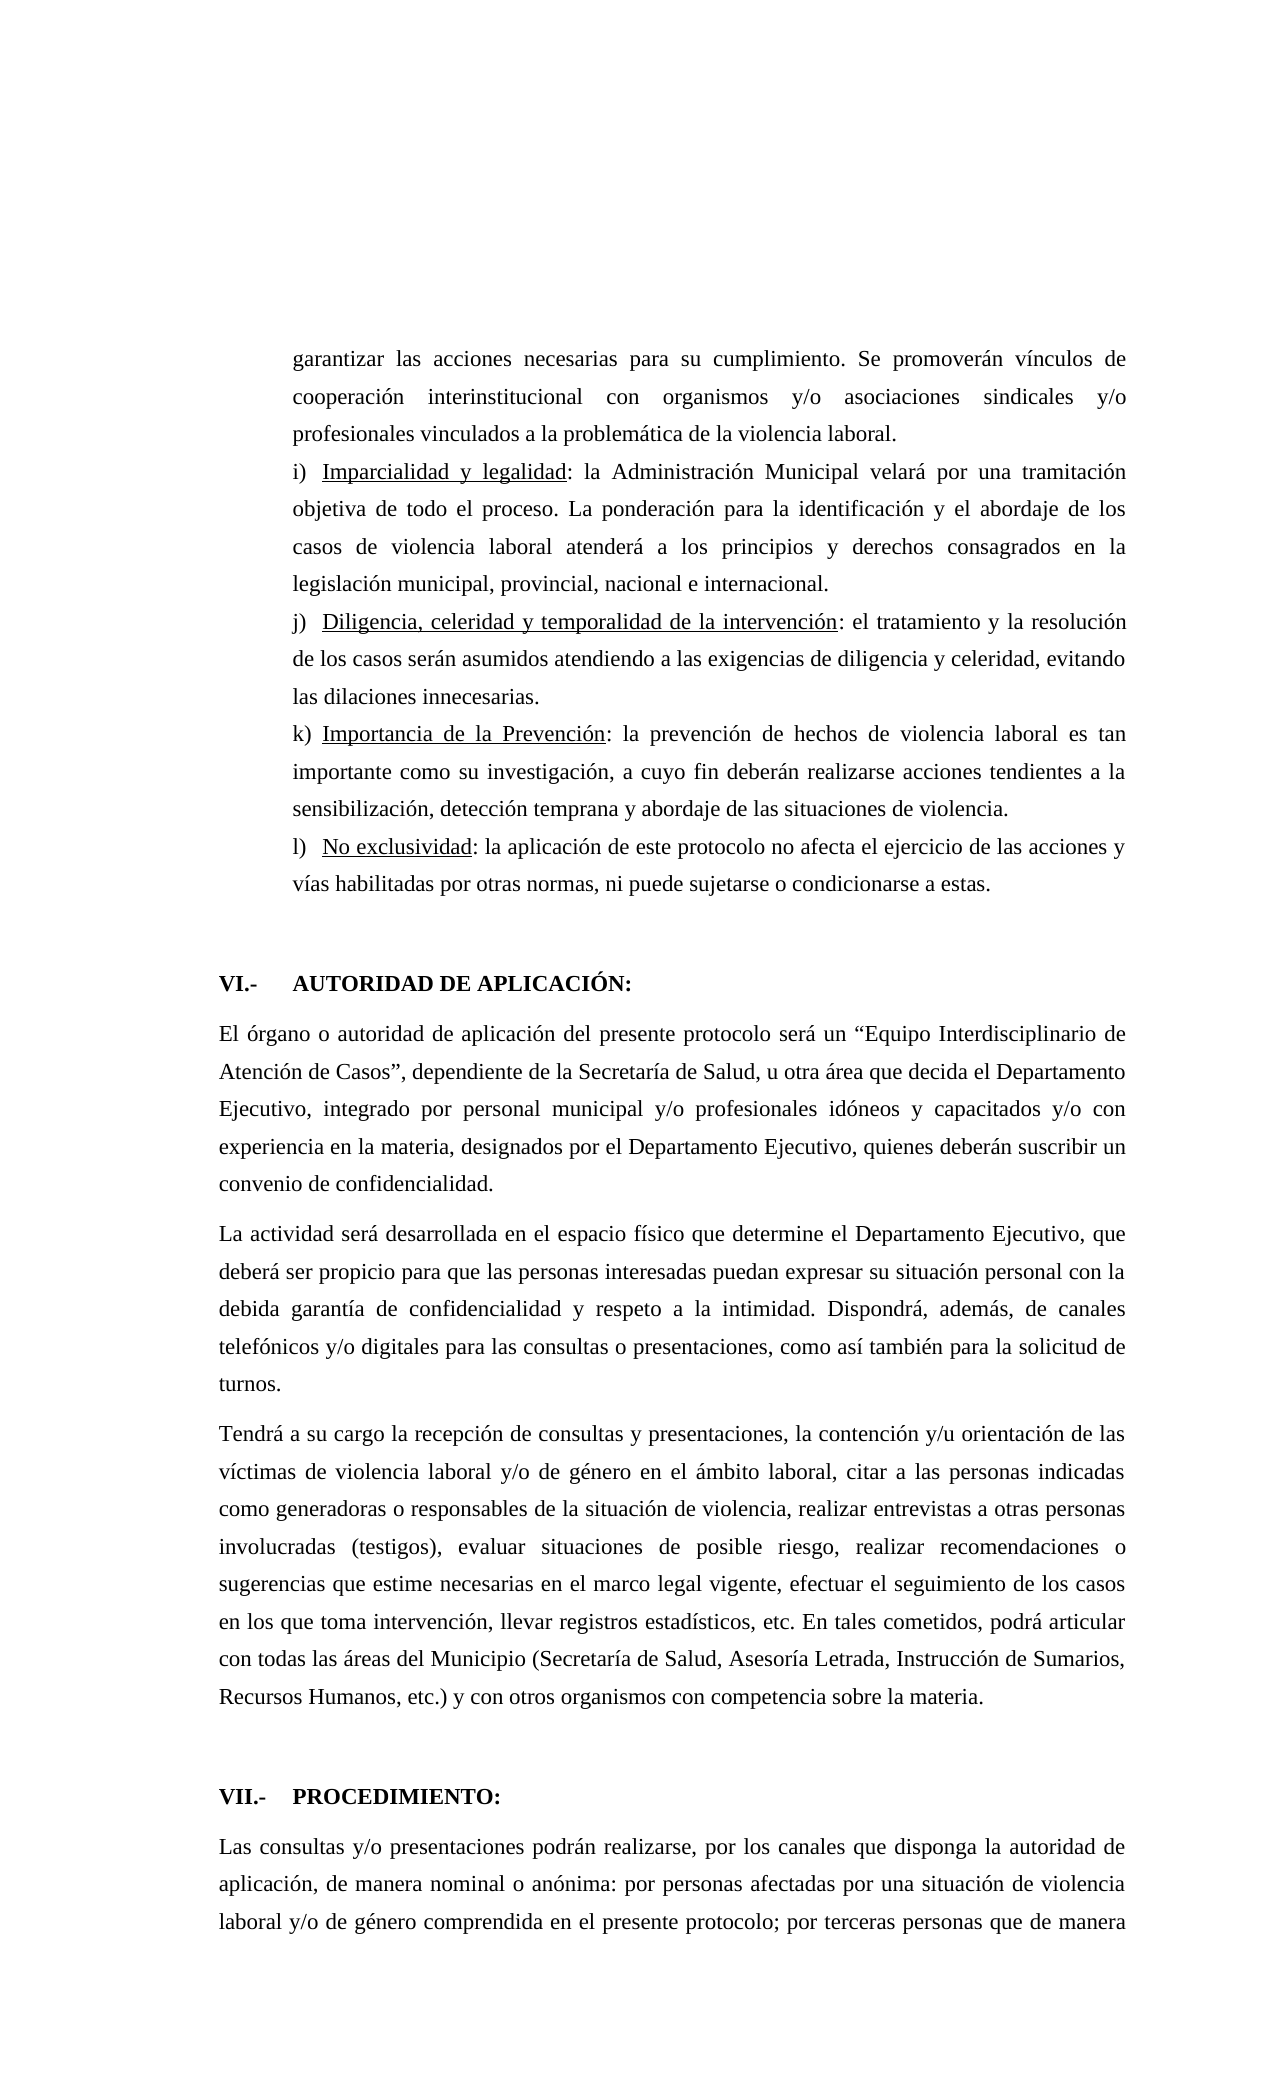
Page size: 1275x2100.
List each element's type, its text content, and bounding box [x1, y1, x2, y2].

list Imparcialidad y legalidad: la Administración Municipal velará por una tramitación objetiva de todo el proceso. La ponderación para la identificación y el abordaje de los casos de violencia laboral atenderá a los principios y derechos consagrados en la legislación municipal, provincial, nacional e internacional. [292, 449, 1127, 599]
text Tendrá a su cargo la recepción de consultas y presentaciones, la contención y/u orientación de las víctimas de violencia laboral y/o de género en el ámbito laboral, citar a las personas indicadas como generadoras o responsables de la situación de violencia, realizar entrevistas a otras personas involucradas (testigos), evaluar situaciones de posible riesgo, realizar recomendaciones o sugerencias que estime necesarias en el marco legal vigente, efectuar el seguimiento de los casos en los que toma intervención, llevar registros estadísticos, etc. En tales cometidos, podrá articular con todas las áreas del Municipio (Secretaría de Salud, Asesoría Letrada, Instrucción de Sumarios, Recursos Humanos, etc.) y con otros organismos con competencia sobre la materia. [218, 1412, 1127, 1712]
text VI.- AUTORIDAD DE APLICACIÓN: [218, 962, 1127, 999]
list Diligencia, celeridad y temporalidad de la intervención: el tratamiento y la resolución de los casos serán asumidos atendiendo a las exigencias de diligencia y celeridad, evitando las dilaciones innecesarias. [292, 599, 1127, 712]
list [292, 337, 1127, 449]
text VII.- PROCEDIMIENTO: [218, 1774, 1127, 1812]
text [218, 1824, 1127, 1937]
list No exclusividad: la aplicación de este protocolo no afecta el ejercicio de las acciones y vías habilitadas por otras normas, ni puede sujetarse o condicionarse a estas. [292, 824, 1127, 899]
text El órgano o autoridad de aplicación del presente protocolo será un “Equipo Interdisciplinario de Atención de Casos”, dependiente de la Secretaría de Salud, u otra área que decida el Departamento Ejecutivo, integrado por personal municipal y/o profesionales idóneos y capacitados y/o con experiencia en la materia, designados por el Departamento Ejecutivo, quienes deberán suscribir un convenio de confidencialidad. [218, 1012, 1127, 1199]
text La actividad será desarrollada en el espacio físico que determine el Departamento Ejecutivo, que deberá ser propicio para que las personas interesadas puedan expresar su situación personal con la debida garantía de confidencialidad y respeto a la intimidad. Dispondrá, además, de canales telefónicos y/o digitales para las consultas o presentaciones, como así también para la solicitud de turnos. [218, 1212, 1127, 1399]
list Importancia de la Prevención: la prevención de hechos de violencia laboral es tan importante como su investigación, a cuyo fin deberán realizarse acciones tendientes a la sensibilización, detección temprana y abordaje de las situaciones de violencia. [292, 712, 1127, 824]
